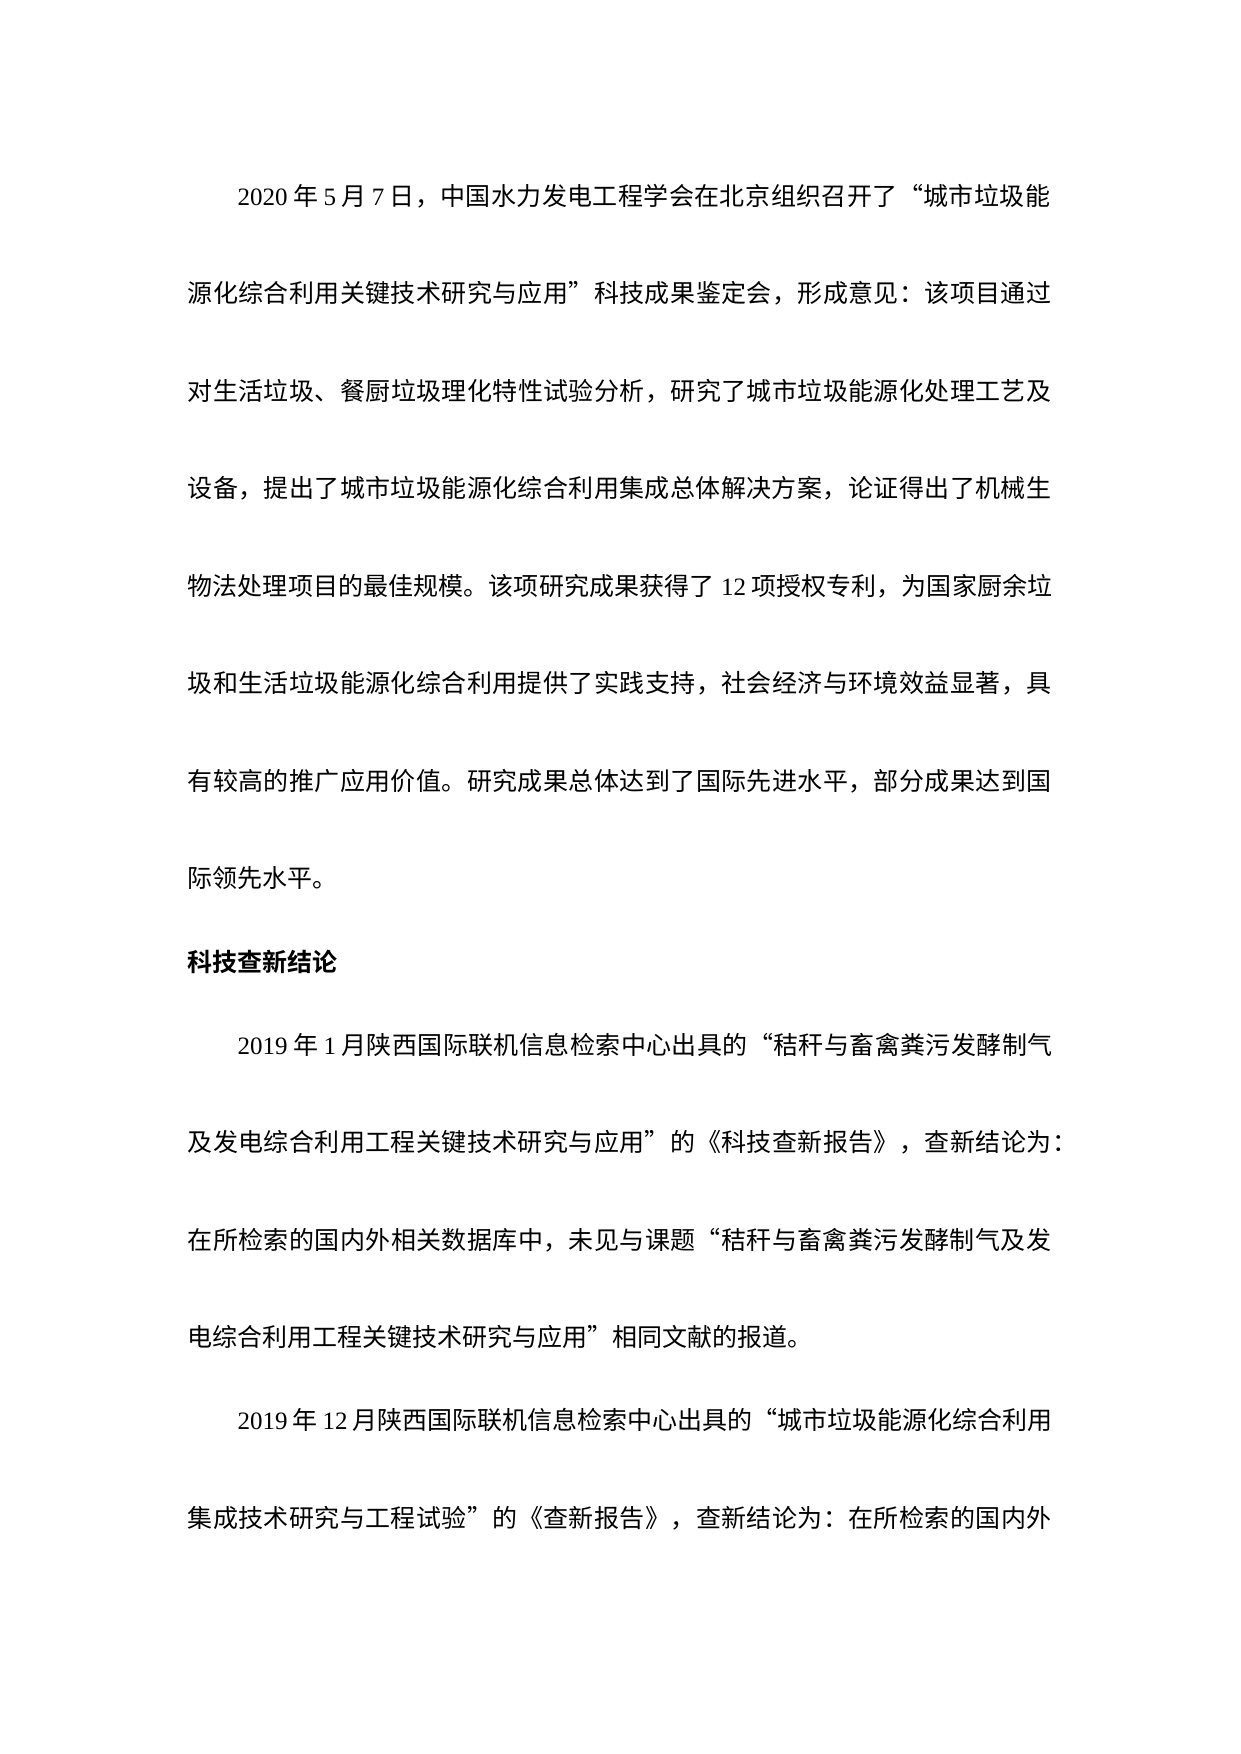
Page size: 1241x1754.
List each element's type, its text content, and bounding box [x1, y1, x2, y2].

text 2020年5月7日，中国水力发电工程学会在北京组织召开了“城市垃圾能源化综合利用关键技术研究与应用”科技成果鉴定会，形成意见：该项目通过对生活垃圾、餐厨垃圾理化特性试验分析，研究了城市垃圾能源化处理工艺及设备，提出了城市垃圾能源化综合利用集成总体解决方案，论证得出了机械生物法处理项目的最佳规模。该项研究成果获得了12项授权专利，为国家厨余垃圾和生活垃圾能源化综合利用提供了实践支持，社会经济与环境效益显著，具有较高的推广应用价值。研究成果总体达到了国际先进水平，部分成果达到国际领先水平。 [187, 162, 1053, 909]
text 2019年1月陕西国际联机信息检索中心出具的“秸秆与畜禽粪污发酵制气及发电综合利用工程关键技术研究与应用”的《科技查新报告》，查新结论为：在所检索的国内外相关数据库中，未见与课题“秸秆与畜禽粪污发酵制气及发电综合利用工程关键技术研究与应用”相同文献的报道。 [187, 1011, 1053, 1368]
text 科技查新结论 [187, 928, 1053, 993]
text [187, 1386, 1053, 1549]
